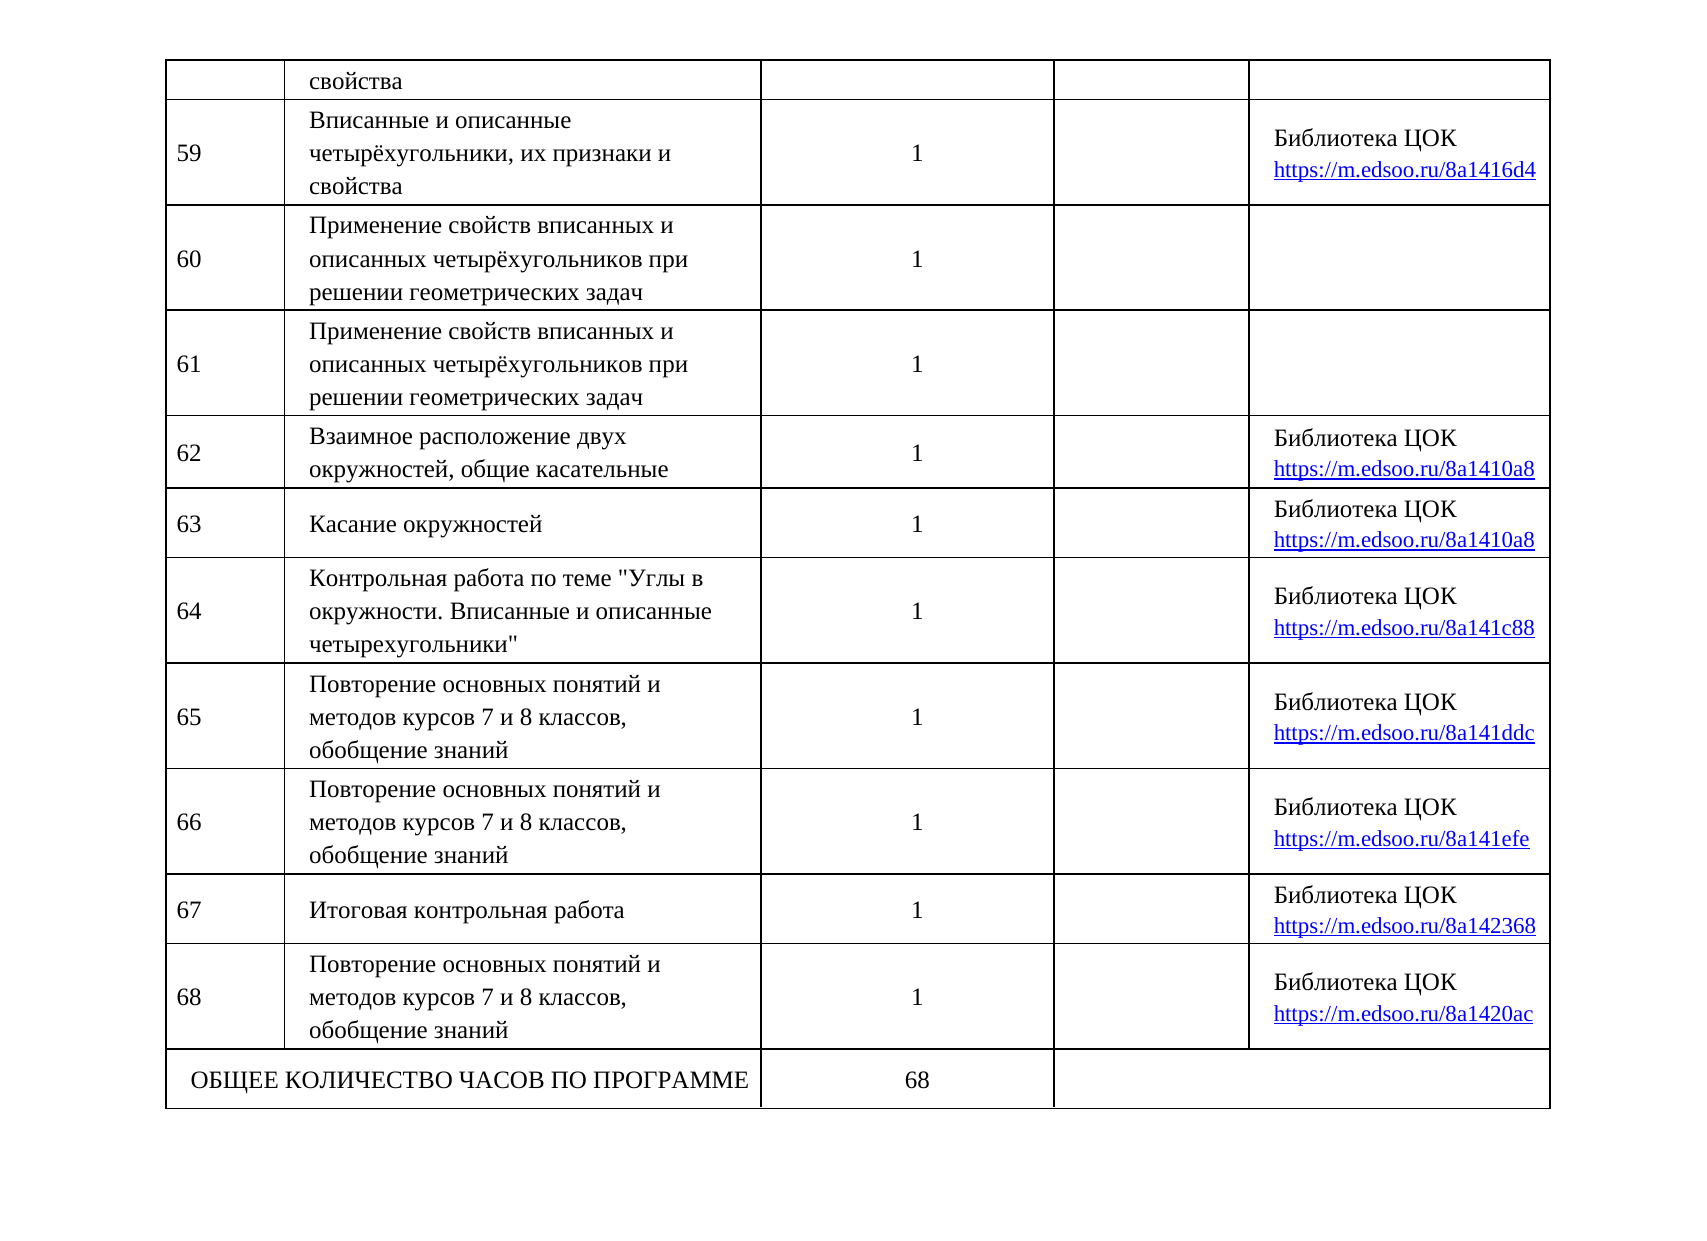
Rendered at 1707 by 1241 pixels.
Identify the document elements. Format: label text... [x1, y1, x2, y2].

table_cell 1 [762, 489, 1053, 557]
table_cell Взаимное расположение двух окружностей, общие касательные [285, 416, 760, 487]
table_cell [1055, 100, 1248, 204]
table_cell Повторение основных понятий и методов курсов 7 и 8 классов, обобщение знаний [285, 944, 760, 1048]
table_cell 68 [167, 944, 284, 1048]
table_cell 61 [167, 311, 284, 415]
table_cell 67 [167, 875, 284, 942]
table_cell [1055, 416, 1248, 487]
table_cell 62 [167, 416, 284, 487]
table_cell Применение свойств вписанных и описанных четырёхугольников при решении геометрических задач [285, 206, 760, 309]
table_cell [1055, 875, 1248, 942]
table_cell 59 [167, 100, 284, 204]
table_cell 1 [762, 416, 1053, 487]
table_cell 68 [762, 1050, 1053, 1107]
table_cell Итоговая контрольная работа [285, 875, 760, 942]
table_cell Библиотека ЦОК https://m.edsoo.ru/8a142368 [1250, 875, 1549, 942]
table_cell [1250, 61, 1549, 98]
table_cell [1055, 311, 1248, 415]
table_cell [1055, 206, 1248, 309]
table_cell Касание окружностей [285, 489, 760, 557]
table_cell 63 [167, 489, 284, 557]
table_cell [1055, 664, 1248, 767]
table_cell 1 [762, 769, 1053, 873]
table_cell 1 [762, 558, 1053, 662]
table_cell Повторение основных понятий и методов курсов 7 и 8 классов, обобщение знаний [285, 664, 760, 767]
table_cell 60 [167, 206, 284, 309]
table_cell [1250, 311, 1549, 415]
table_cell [285, 100, 760, 204]
table_cell Библиотека ЦОК https://m.edsoo.ru/8a141ddc [1250, 664, 1549, 767]
table_cell 65 [167, 664, 284, 767]
table_cell 1 [762, 100, 1053, 204]
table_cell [1250, 100, 1549, 204]
table_cell 1 [762, 875, 1053, 942]
table_cell Библиотека ЦОК https://m.edsoo.ru/8a1410a8 [1250, 416, 1549, 487]
table_cell Библиотека ЦОК https://m.edsoo.ru/8a1410a8 [1250, 489, 1549, 557]
table_cell 1 [762, 664, 1053, 767]
table_cell 1 [762, 311, 1053, 415]
table_cell 66 [167, 769, 284, 873]
table_cell [1055, 944, 1248, 1048]
table_cell ОБЩЕЕ КОЛИЧЕСТВО ЧАСОВ ПО ПРОГРАММЕ [167, 1050, 760, 1107]
table_cell 1 [762, 61, 1053, 98]
table_cell [1055, 61, 1248, 98]
table_cell [1055, 558, 1248, 662]
table_cell 1 [762, 206, 1053, 309]
table_cell Контрольная работа по теме "Углы в окружности. Вписанные и описанные четырехугольники" [285, 558, 760, 662]
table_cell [285, 61, 760, 98]
table_cell Библиотека ЦОК https://m.edsoo.ru/8a141efe [1250, 769, 1549, 873]
table_cell Библиотека ЦОК https://m.edsoo.ru/8a1420ac [1250, 944, 1549, 1048]
table_cell [1055, 769, 1248, 873]
table_cell 58 [167, 61, 284, 98]
table_cell [1055, 489, 1248, 557]
table_cell Применение свойств вписанных и описанных четырёхугольников при решении геометрических задач [285, 311, 760, 415]
table_cell Повторение основных понятий и методов курсов 7 и 8 классов, обобщение знаний [285, 769, 760, 873]
table_cell 1 [762, 944, 1053, 1048]
table_cell [1250, 206, 1549, 309]
table_cell Библиотека ЦОК https://m.edsoo.ru/8a141c88 [1250, 558, 1549, 662]
table_cell [1055, 1050, 1549, 1107]
table_cell 64 [167, 558, 284, 662]
